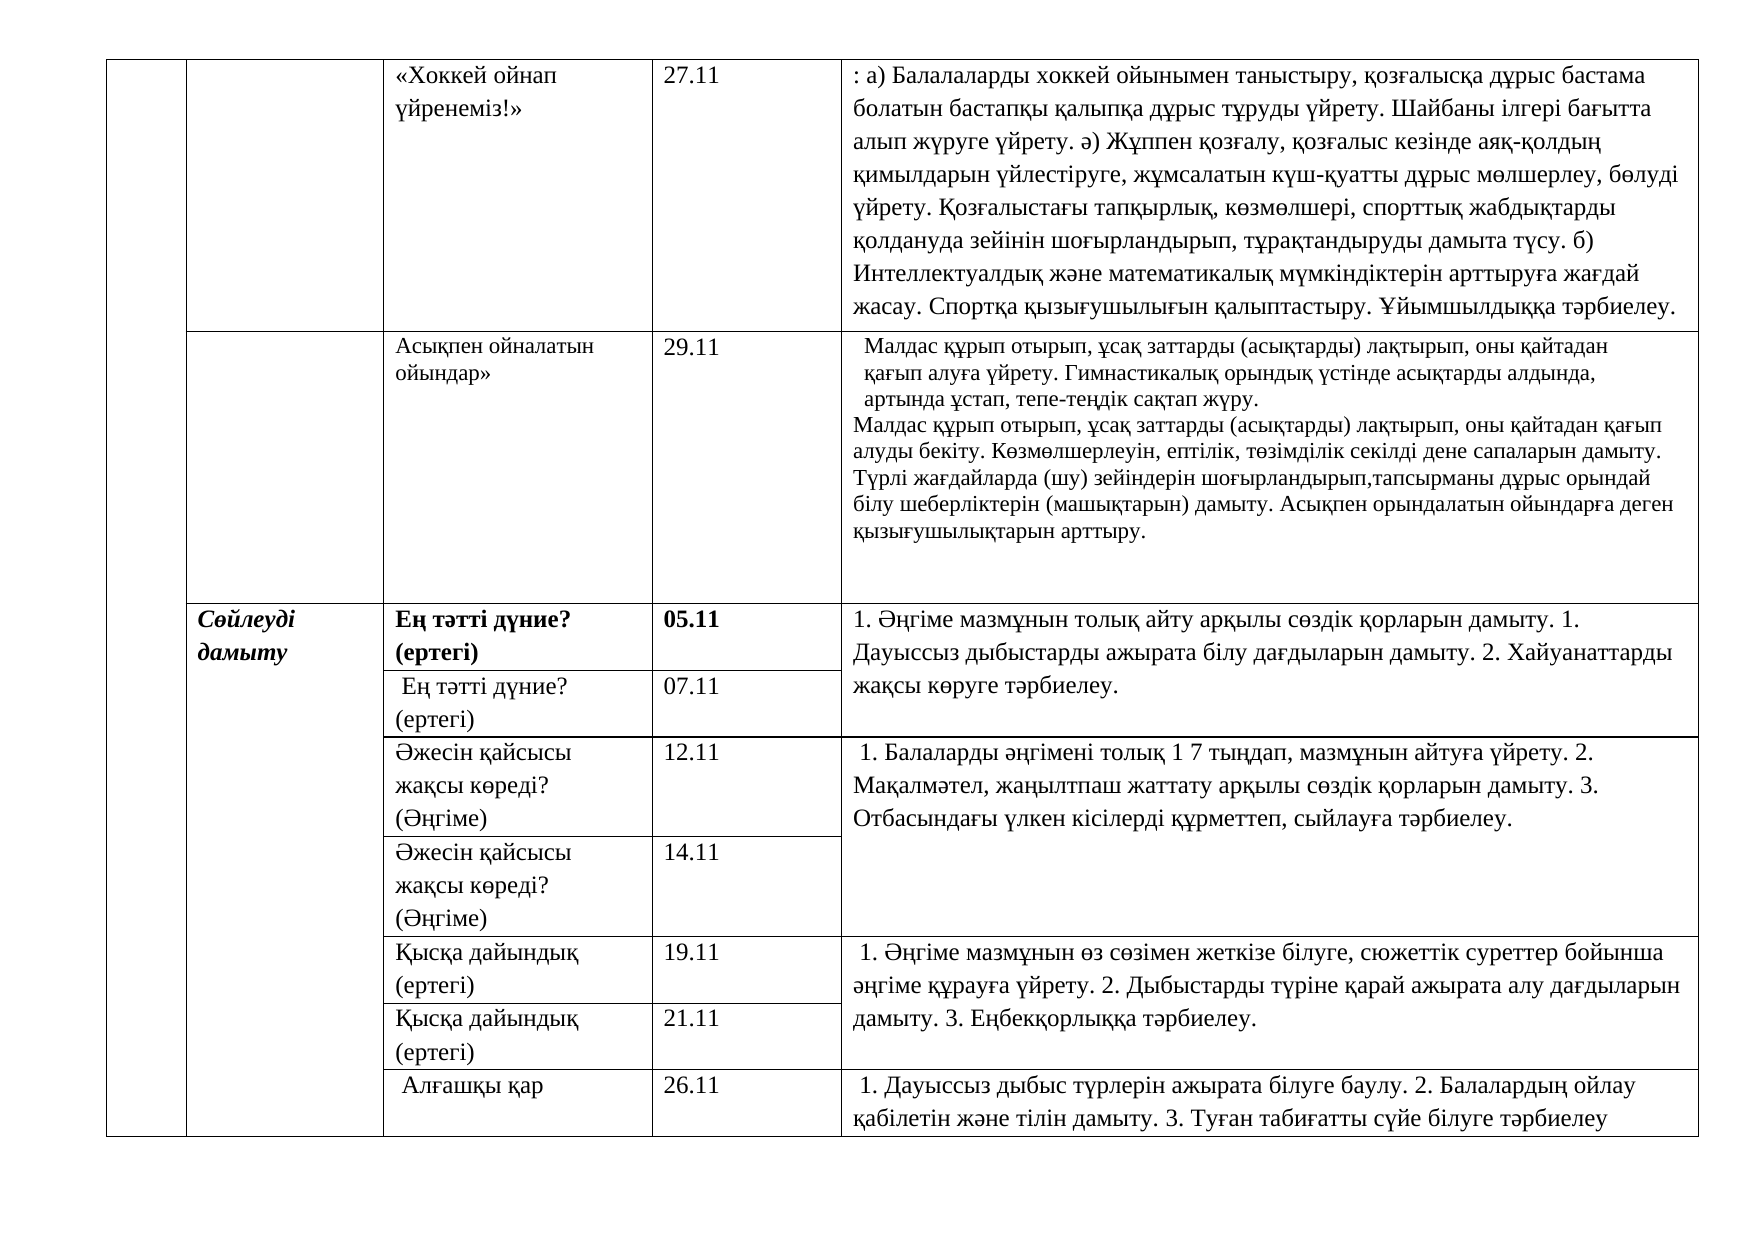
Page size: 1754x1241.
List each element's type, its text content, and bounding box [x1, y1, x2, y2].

table_cell Ең тәтті дүние? (ертегі) [384, 604, 652, 670]
table_cell 19.11 [653, 937, 841, 1002]
table_cell 29.11 [653, 332, 841, 603]
table_cell 1. Дауыссыз дыбыс түрлерін ажырата білуге баулу. 2. Балалардың ойлау қабілетін және тілін дамыту. 3. Туған табиғатты сүйе білуге тәрбиелеу [842, 1070, 1698, 1136]
table_cell 21.11 [653, 1004, 841, 1069]
table_cell 1. Әңгіме мазмұнын толық айту арқылы сөздік қорларын дамыту. 1. Дауыссыз дыбыстарды ажырата білу дағдыларын дамыту. 2. Хайуанаттарды жақсы көруге тәрбиелеу. [842, 604, 1698, 736]
table_cell [187, 332, 383, 603]
table_cell 1. Әңгіме мазмұнын өз сөзімен жеткізе білуге, сюжеттік суреттер бойынша әңгіме құрауға үйрету. 2. Дыбыстарды түріне қарай ажырата алу дағдыларын дамыту. 3. Еңбекқорлыққа тәрбиелеу. [842, 937, 1698, 1069]
table_cell Асықпен ойналатын ойындар» [384, 332, 652, 603]
table_cell Малдас құрып отырып, ұсақ заттарды (асықтарды) лақтырып, оны қайтадан қағып алуға үйрету. Гимнастикалық орындық үстінде асықтарды алдында, артында ұстап, тепе-теңдік сақтап жүру. Малдас құрып отырып, ұсақ заттарды (асықтарды) лақтырып, оны қайтадан қағып алуды бекіту. Көзмөлшерлеуін, ептілік, төзімділік секілді дене сапаларын дамыту. Түрлі жағдайларда (шу) зейіндерін шоғырландырып,тапсырманы дұрыс орындай білу шеберліктерін (машықтарын) дамыту. Асықпен орындалатын ойындарға деген қызығушылықтарын арттыру. [842, 332, 1698, 603]
table_cell 26.11 [653, 1070, 841, 1136]
table_cell Ең тәтті дүние? (ертегі) [384, 671, 652, 736]
table_cell Қысқа дайындық (ертегі) [384, 937, 652, 1002]
table_cell 12.11 [653, 738, 841, 836]
table_cell Алғашқы қар [384, 1070, 652, 1136]
table_cell 14.11 [653, 837, 841, 936]
table_cell 05.11 [653, 604, 841, 670]
table_cell Әжесін қайсысы жақсы көреді? (Әңгіме) [384, 837, 652, 936]
table_cell : а) Балалаларды хоккей ойынымен таныстыру, қозғалысқа дұрыс бастама болатын бастапқы қалыпқа дұрыс тұруды үйрету. Шайбаны ілгері бағытта алып жүруге үйрету. ә) Жұппен қозғалу, қозғалыс кезінде аяқ-қолдың қимылдарын үйлестіруге, жұмсалатын күш-қуатты дұрыс мөлшерлеу, бөлуді үйрету. Қозғалыстағы тапқырлық, көзмөлшері, спорттық жабдықтарды қолдануда зейінін шоғырландырып, тұрақтандыруды дамыта түсу. б) Интеллектуалдық және математикалық мүмкіндіктерін арттыруға жағдай жасау. Спортқа қызығушылығын қалыптастыру. Ұйымшылдыққа тәрбиелеу. [842, 60, 1698, 331]
table_cell «Хоккей ойнап үйренеміз!» [384, 60, 652, 331]
table_cell Сөйлеуді дамыту [187, 604, 383, 1136]
table_cell 07.11 [653, 671, 841, 736]
table_cell Қысқа дайындық (ертегі) [384, 1004, 652, 1069]
table_cell 27.11 [653, 60, 841, 331]
table_cell 1. Балаларды әңгімені толық 1 7 тыңдап, мазмұнын айтуға үйрету. 2. Мақалмәтел, жаңылтпаш жаттату арқылы сөздік қорларын дамыту. 3. Отбасындағы үлкен кісілерді құрметтеп, сыйлауға тәрбиелеу. [842, 738, 1698, 936]
table_cell Әжесін қайсысы жақсы көреді? (Әңгіме) [384, 738, 652, 836]
